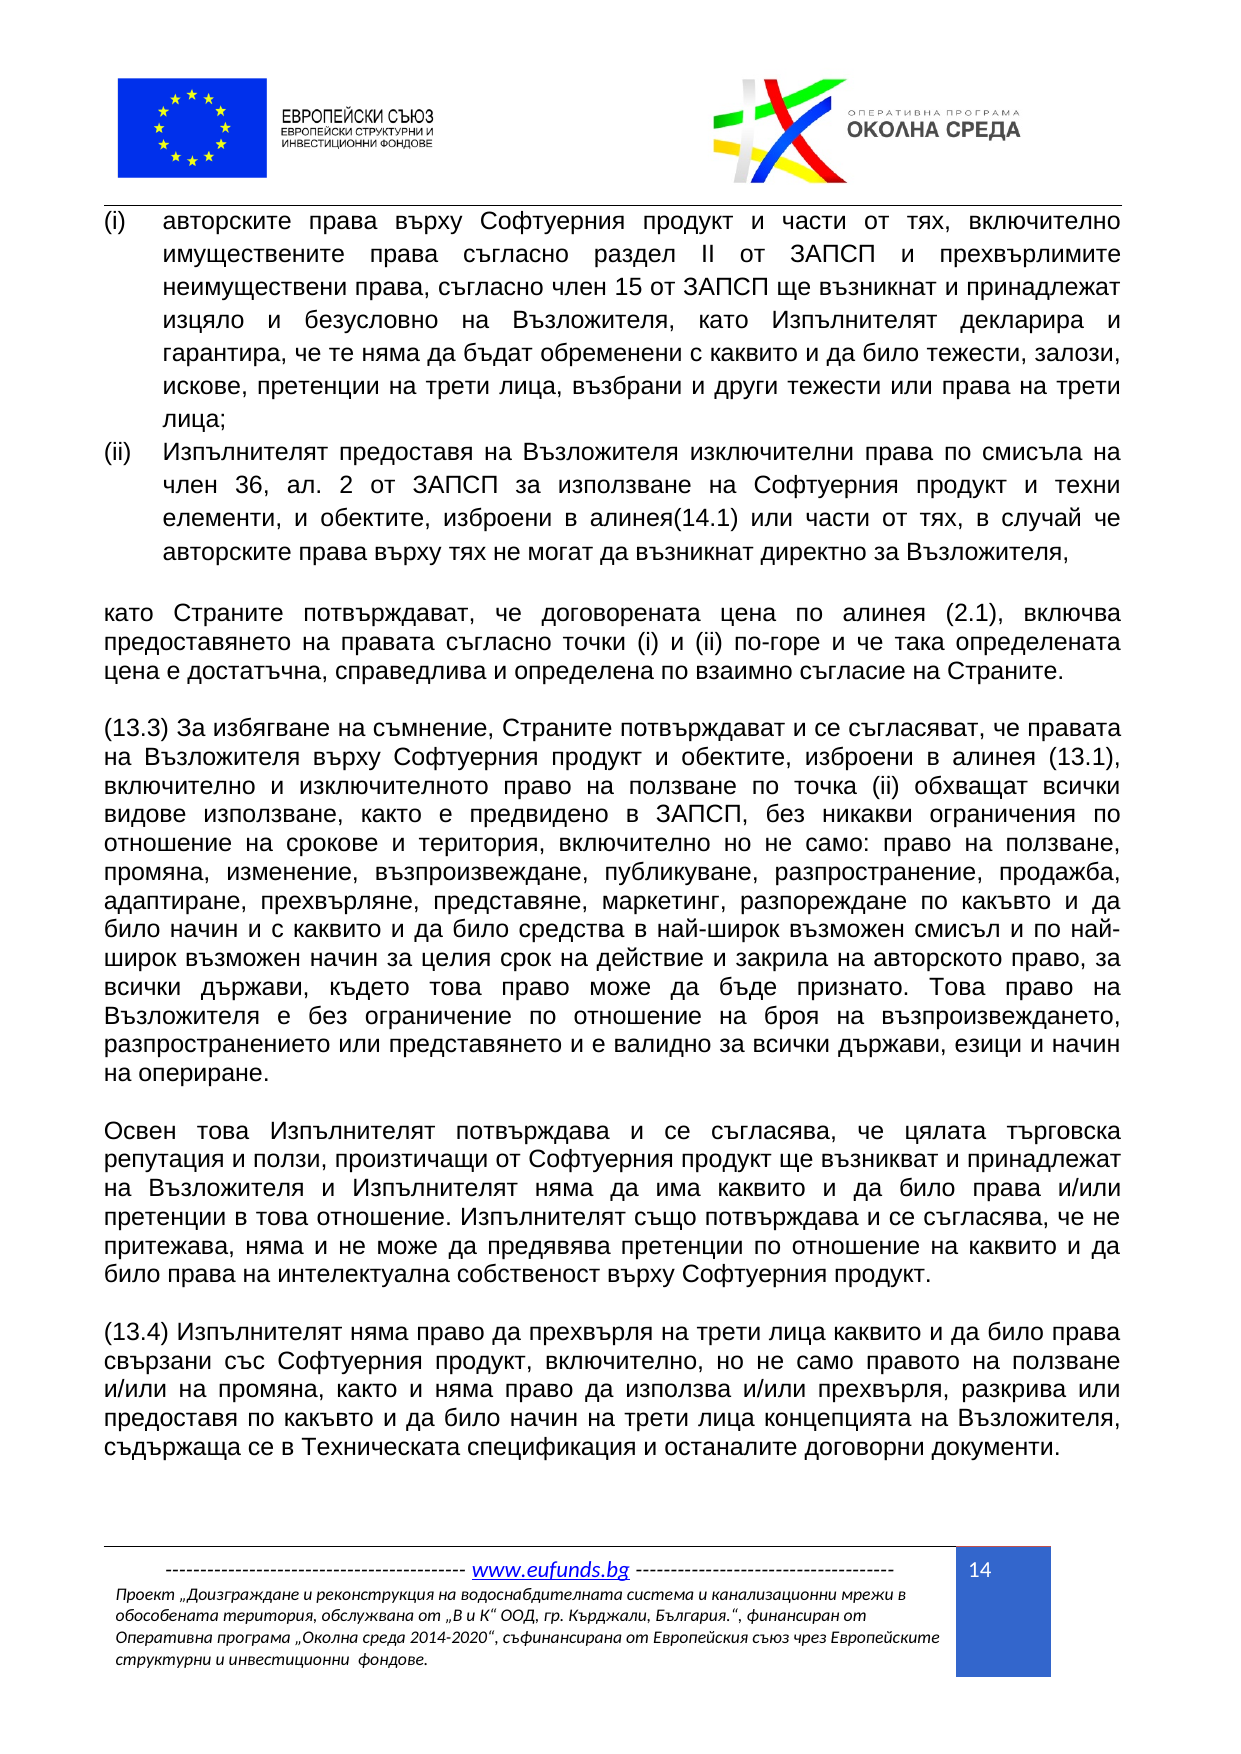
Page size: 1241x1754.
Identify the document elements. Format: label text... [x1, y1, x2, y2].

list Изпълнителят предоставя на Възложителя изключителни права по смисъла на член 36, ал. 2 от ЗАПСП за използване на Софтуерния продукт и техни елементи, и обектите, изброени в алинея(14.1) или части от тях, в случай че авторските права върху тях не могат да възникнат директно за Възложителя, [103, 437, 1122, 565]
picture [103, 62, 469, 203]
text Освен това Изпълнителят потвърждава и се съгласява, че цялата търговска репутация и ползи, произтичащи от Софтуерния продукт ще възникват и принадлежат на Възложителя и Изпълнителят няма да има каквито и да било права и/или претенции в това отношение. Изпълнителят също потвърждава и се съгласява, че не притежава, няма и не може да предявява претенции по отношение на каквито и да било права на интелектуална собственост върху Софтуерния продукт. [103, 1116, 1122, 1288]
list авторските права върху Софтуерния продукт и части от тях, включително имуществените права съгласно раздел II от ЗАПСП и прехвърлимите неимуществени права, съгласно член 15 от ЗАПСП ще възникнат и принадлежат изцяло и безусловно на Възложителя, като Изпълнителят декларира и гарантира, че те няма да бъдат обременени с каквито и да било тежести, залози, искове, претенции на трети лица, възбрани и други тежести или права на трети лица; [103, 206, 1122, 433]
picture [685, 56, 1049, 203]
text (13.4) Изпълнителят няма право да прехвърля на трети лица каквито и да било права свързани със Софтуерния продукт, включително, но не само правото на ползване и/или на промяна, както и няма право да използва и/или прехвърля, разкрива или предоставя по какъвто и да било начин на трети лица концепцията на Възложителя, съдържаща се в Техническата спецификация и останалите договорни документи. [103, 1317, 1122, 1461]
text като Страните потвърждават, че договорената цена по алинея (2.1), включва предоставянето на правата съгласно точки (i) и (ii) по-горе и че така определената цена е достатъчна, справедлива и определена по взаимно съгласие на Страните. [103, 598, 1122, 684]
text (13.3) За избягване на съмнение, Страните потвърждават и се съгласяват, че правата на Възложителя върху Софтуерния продукт и обектите, изброени в алинея (13.1), включително и изключителното право на ползване по точка (ii) обхващат всички видове използване, както е предвидено в ЗАПСП, без никакви ограничения по отношение на срокове и територия, включително но не само: право на ползване, промяна, изменение, възпроизвеждане, публикуване, разпространение, продажба, адаптиране, прехвърляне, представяне, маркетинг, разпореждане по какъвто и да било начин и с каквито и да било средства в най-широк възможен смисъл и по най-широк възможен начин за целия срок на действие и закрила на авторското право, за всички държави, където това право може да бъде признато. Това право на Възложителя е без ограничение по отношение на броя на възпроизвеждането, разпространението или представянето и е валидно за всички държави, езици и начин на опериране. [103, 713, 1122, 1087]
